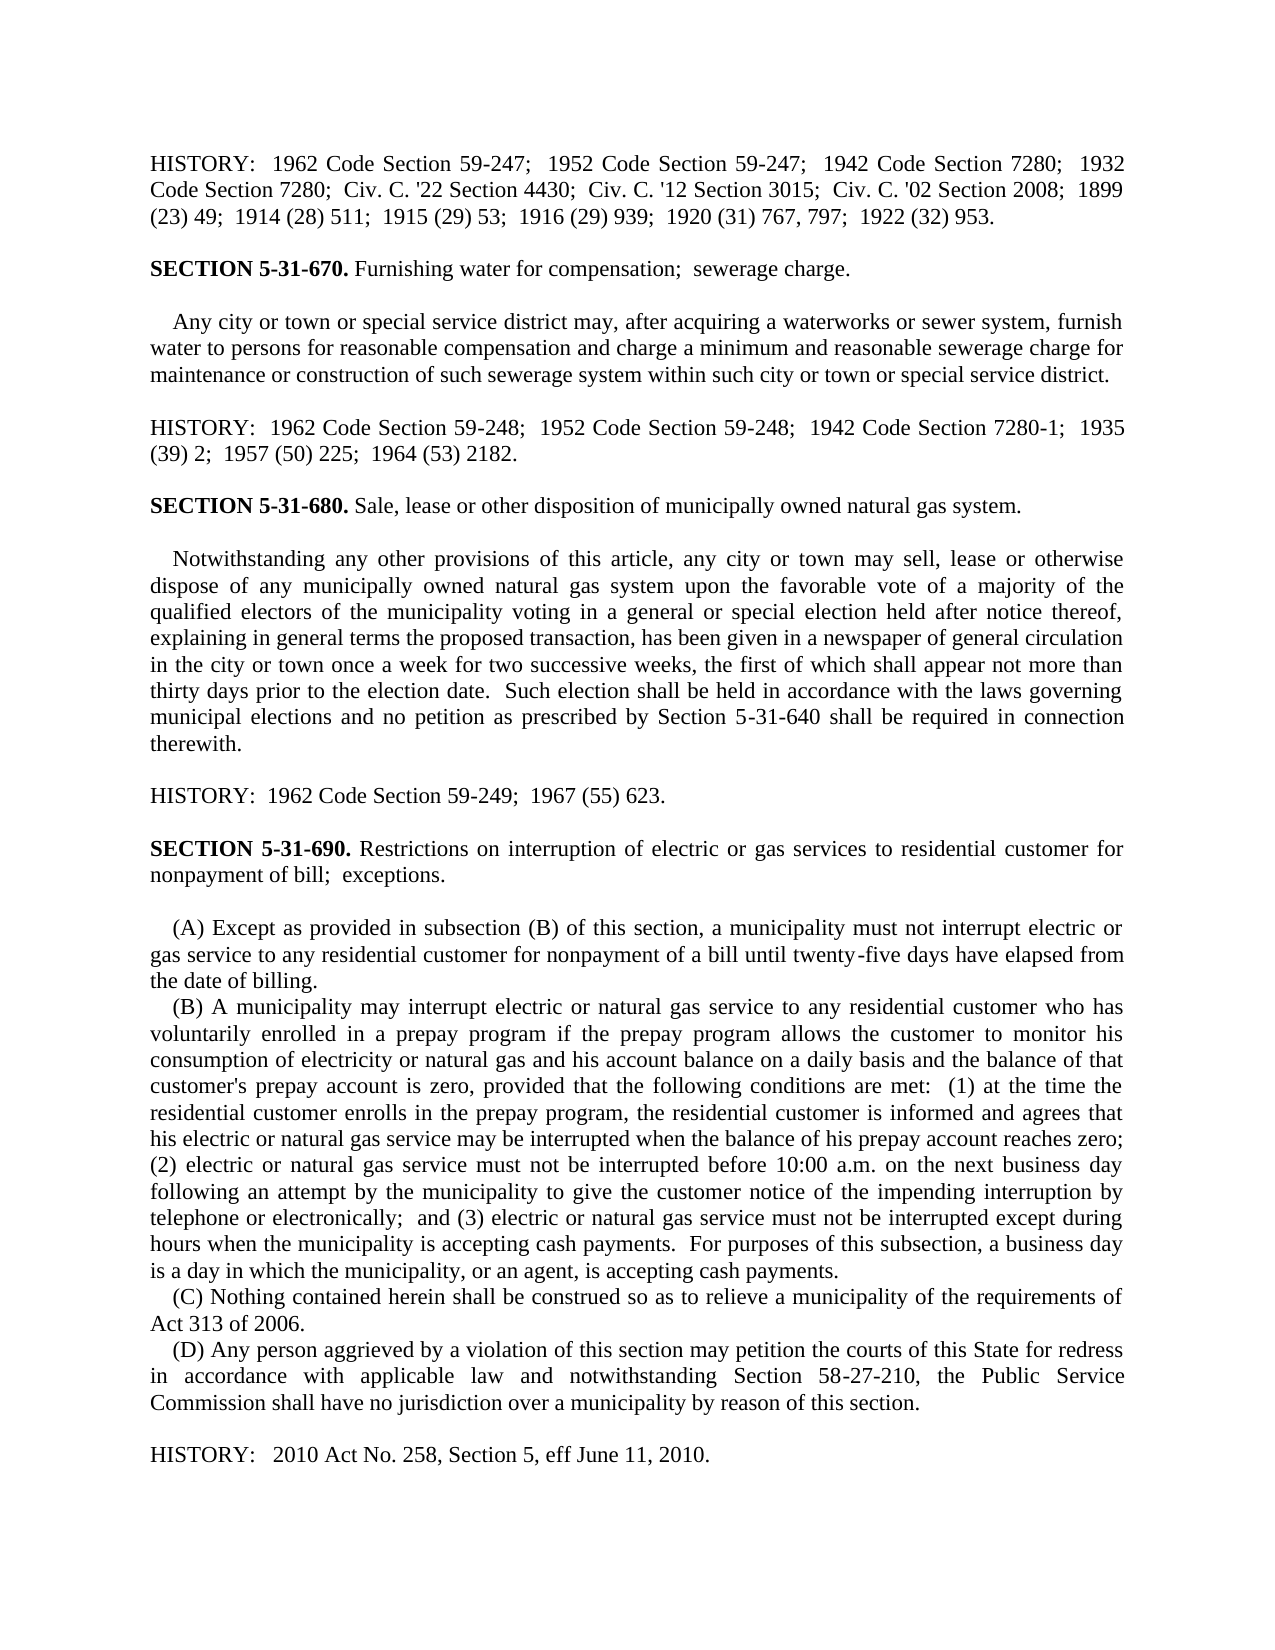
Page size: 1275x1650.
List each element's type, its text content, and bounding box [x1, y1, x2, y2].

text SECTION 5-31-690. Restrictions on interruption of electric or gas services to residential customer for nonpayment of bill; exceptions. [150, 835, 1125, 888]
text (C) Nothing contained herein shall be construed so as to relieve a municipality of the requirements of Act 313 of 2006. [150, 1283, 1125, 1336]
text SECTION 5-31-680. Sale, lease or other disposition of municipally owned natural gas system. [150, 493, 1125, 519]
text HISTORY: 1962 Code Section 59-247; 1952 Code Section 59-247; 1942 Code Section 7280; 1932 Code Section 7280; Civ. C. '22 Section 4430; Civ. C. '12 Section 3015; Civ. C. '02 Section 2008; 1899 (23) 49; 1914 (28) 511; 1915 (29) 53; 1916 (29) 939; 1920 (31) 767, 797; 1922 (32) 953. [150, 150, 1125, 229]
text HISTORY: 2010 Act No. 258, Section 5, eff June 11, 2010. [150, 1441, 1125, 1468]
text (D) Any person aggrieved by a violation of this section may petition the courts of this State for redress in accordance with applicable law and notwithstanding Section 58-27-210, the Public Service Commission shall have no jurisdiction over a municipality by reason of this section. [150, 1336, 1125, 1415]
text (A) Except as provided in subsection (B) of this section, a municipality must not interrupt electric or gas service to any residential customer for nonpayment of a bill until twenty-five days have elapsed from the date of billing. [150, 914, 1125, 993]
text HISTORY: 1962 Code Section 59-248; 1952 Code Section 59-248; 1942 Code Section 7280-1; 1935 (39) 2; 1957 (50) 225; 1964 (53) 2182. [150, 413, 1125, 466]
text SECTION 5-31-670. Furnishing water for compensation; sewerage charge. [150, 255, 1125, 282]
text Notwithstanding any other provisions of this article, any city or town may sell, lease or otherwise dispose of any municipally owned natural gas system upon the favorable vote of a majority of the qualified electors of the municipality voting in a general or special election held after notice thereof, explaining in general terms the proposed transaction, has been given in a newspaper of general circulation in the city or town once a week for two successive weeks, the first of which shall appear not more than thirty days prior to the election date. Such election shall be held in accordance with the laws governing municipal elections and no petition as prescribed by Section 5-31-640 shall be required in connection therewith. [150, 545, 1125, 756]
text HISTORY: 1962 Code Section 59-249; 1967 (55) 623. [150, 782, 1125, 809]
text (B) A municipality may interrupt electric or natural gas service to any residential customer who has voluntarily enrolled in a prepay program if the prepay program allows the customer to monitor his consumption of electricity or natural gas and his account balance on a daily basis and the balance of that customer's prepay account is zero, provided that the following conditions are met: (1) at the time the residential customer enrolls in the prepay program, the residential customer is informed and agrees that his electric or natural gas service may be interrupted when the balance of his prepay account reaches zero; (2) electric or natural gas service must not be interrupted before 10:00 a.m. on the next business day following an attempt by the municipality to give the customer notice of the impending interruption by telephone or electronically; and (3) electric or natural gas service must not be interrupted except during hours when the municipality is accepting cash payments. For purposes of this subsection, a business day is a day in which the municipality, or an agent, is accepting cash payments. [150, 993, 1125, 1283]
text Any city or town or special service district may, after acquiring a waterworks or sewer system, furnish water to persons for reasonable compensation and charge a minimum and reasonable sewerage charge for maintenance or construction of such sewerage system within such city or town or special service district. [150, 308, 1125, 387]
